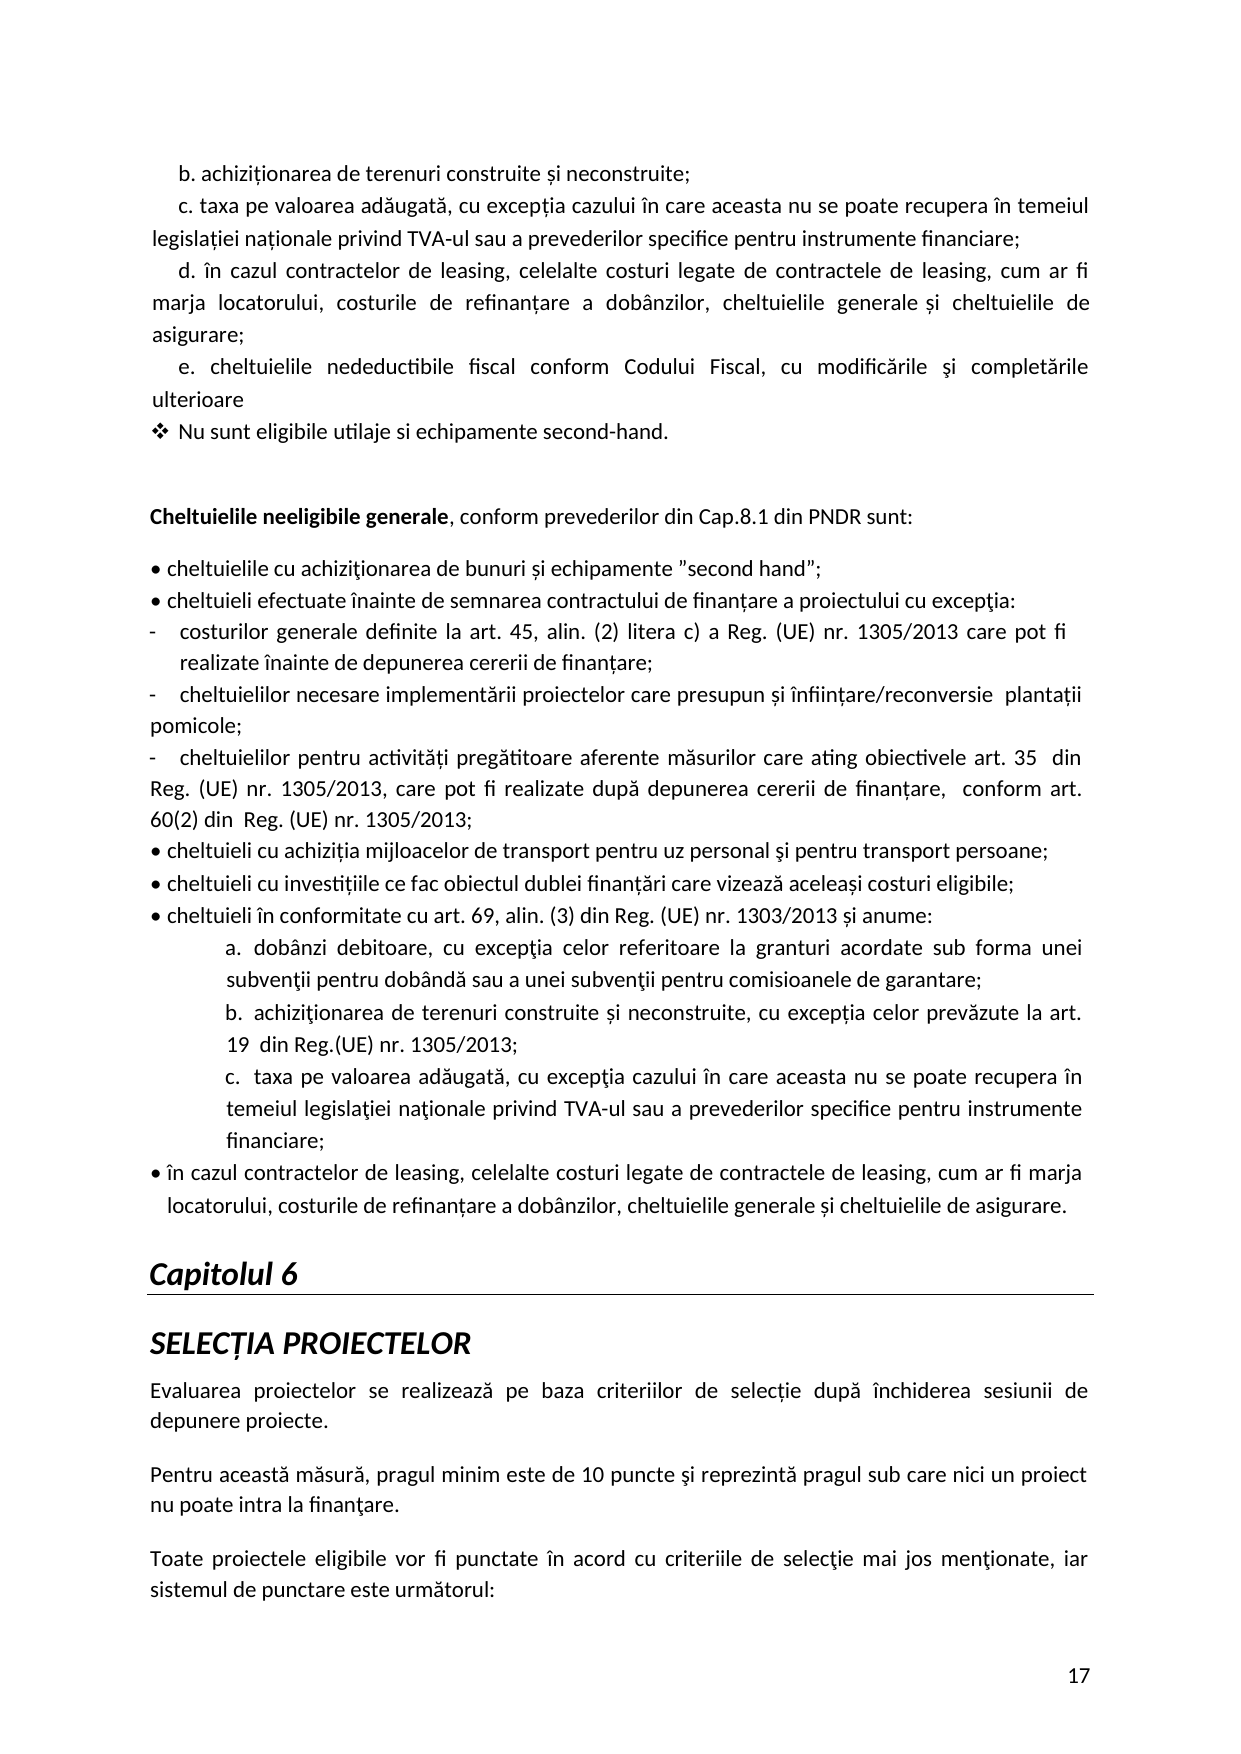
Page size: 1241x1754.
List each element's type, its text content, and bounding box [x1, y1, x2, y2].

list taxa pe valoarea adăugată, cu excepţia cazului în care aceasta nu se poate recupera în temeiul legislaţiei naţionale privind TVA-ul sau a prevederilor specifice pentru instrumente financiare; [225, 1062, 1084, 1154]
text c. taxa pe valoarea adăugată, cu excepţia cazului în care aceasta nu se poate recupera în temeiul legislaţiei naţionale privind TVA‐ul sau a prevederilor specifice pentru instrumente financiare; [151, 192, 1090, 252]
list dobânzi debitoare, cu excepţia celor referitoare la granturi acordate sub forma unei subvenţii pentru dobândă sau a unei subvenţii pentru comisioanele de garantare; [225, 933, 1084, 993]
text e. cheltuielile nedeductibile fiscal conform Codului Fiscal, cu modificările şi completările ulterioare [151, 352, 1090, 413]
list cheltuielile cu achiziţionarea de bunuri și echipamente ”second hand”; [150, 554, 1084, 582]
text d. în cazul contractelor de leasing, celelalte costuri legate de contractele de leasing, cum ar fi marja locatorului, costurile de refinanțare a dobânzilor, cheltuielile generale și cheltuielile de asigurare; [151, 256, 1090, 348]
text Cheltuielile neeligibile generale, conform prevederilor din Cap.8.1 din PNDR sunt: [150, 502, 1084, 530]
list cheltuielilor necesare implementării proiectelor care presupun și înființare/reconversie plantații pomicole; [149, 680, 1084, 739]
text Pentru această măsură, pragul minim este de 10 puncte şi reprezintă pragul sub care nici un proiect nu poate intra la finanţare. [150, 1460, 1090, 1518]
list cheltuieli efectuate înainte de semnarea contractului de finanțare a proiectului cu excepţia: [150, 586, 1084, 614]
subtitle Capitolul 6 [149, 1253, 1090, 1294]
text SELECȚIA PROIECTELOR [150, 1322, 1084, 1363]
list cheltuieli cu investițiile ce fac obiectul dublei finanțări care vizează aceleași costuri eligibile; [150, 869, 1084, 897]
text Evaluarea proiectelor se realizează pe baza criteriilor de selecție după închiderea sesiunii de depunere proiecte. [150, 1376, 1090, 1434]
list cheltuieli în conformitate cu art. 69, alin. (3) din Reg. (UE) nr. 1303/2013 și anume: [150, 901, 1084, 929]
list costurilor generale definite la art. 45, alin. (2) litera c) a Reg. (UE) nr. 1305/2013 care pot fi realizate înainte de depunerea cererii de finanțare; [149, 617, 1084, 677]
text Toate proiectele eligibile vor fi punctate în acord cu criteriile de selecţie mai jos menţionate, iar sistemul de punctare este următorul: [150, 1544, 1090, 1603]
list cheltuieli cu achiziția mijloacelor de transport pentru uz personal şi pentru transport persoane; [150, 837, 1084, 865]
list Nu sunt eligibile utilaje si echipamente second-hand. [150, 417, 1090, 445]
list achiziţionarea de terenuri construite și neconstruite, cu excepția celor prevăzute la art. 19 din Reg.(UE) nr. 1305/2013; [225, 998, 1084, 1058]
text b. achiziţionarea de terenuri construite și neconstruite; [151, 159, 1090, 187]
list cheltuielilor pentru activități pregătitoare aferente măsurilor care ating obiectivele art. 35 din Reg. (UE) nr. 1305/2013, care pot fi realizate după depunerea cererii de finanțare, conform art. 60(2) din Reg. (UE) nr. 1305/2013; [149, 743, 1084, 833]
list în cazul contractelor de leasing, celelalte costuri legate de contractele de leasing, cum ar fi marja locatorului, costurile de refinanțare a dobânzilor, cheltuielile generale și cheltuielile de asigurare. [150, 1158, 1084, 1219]
